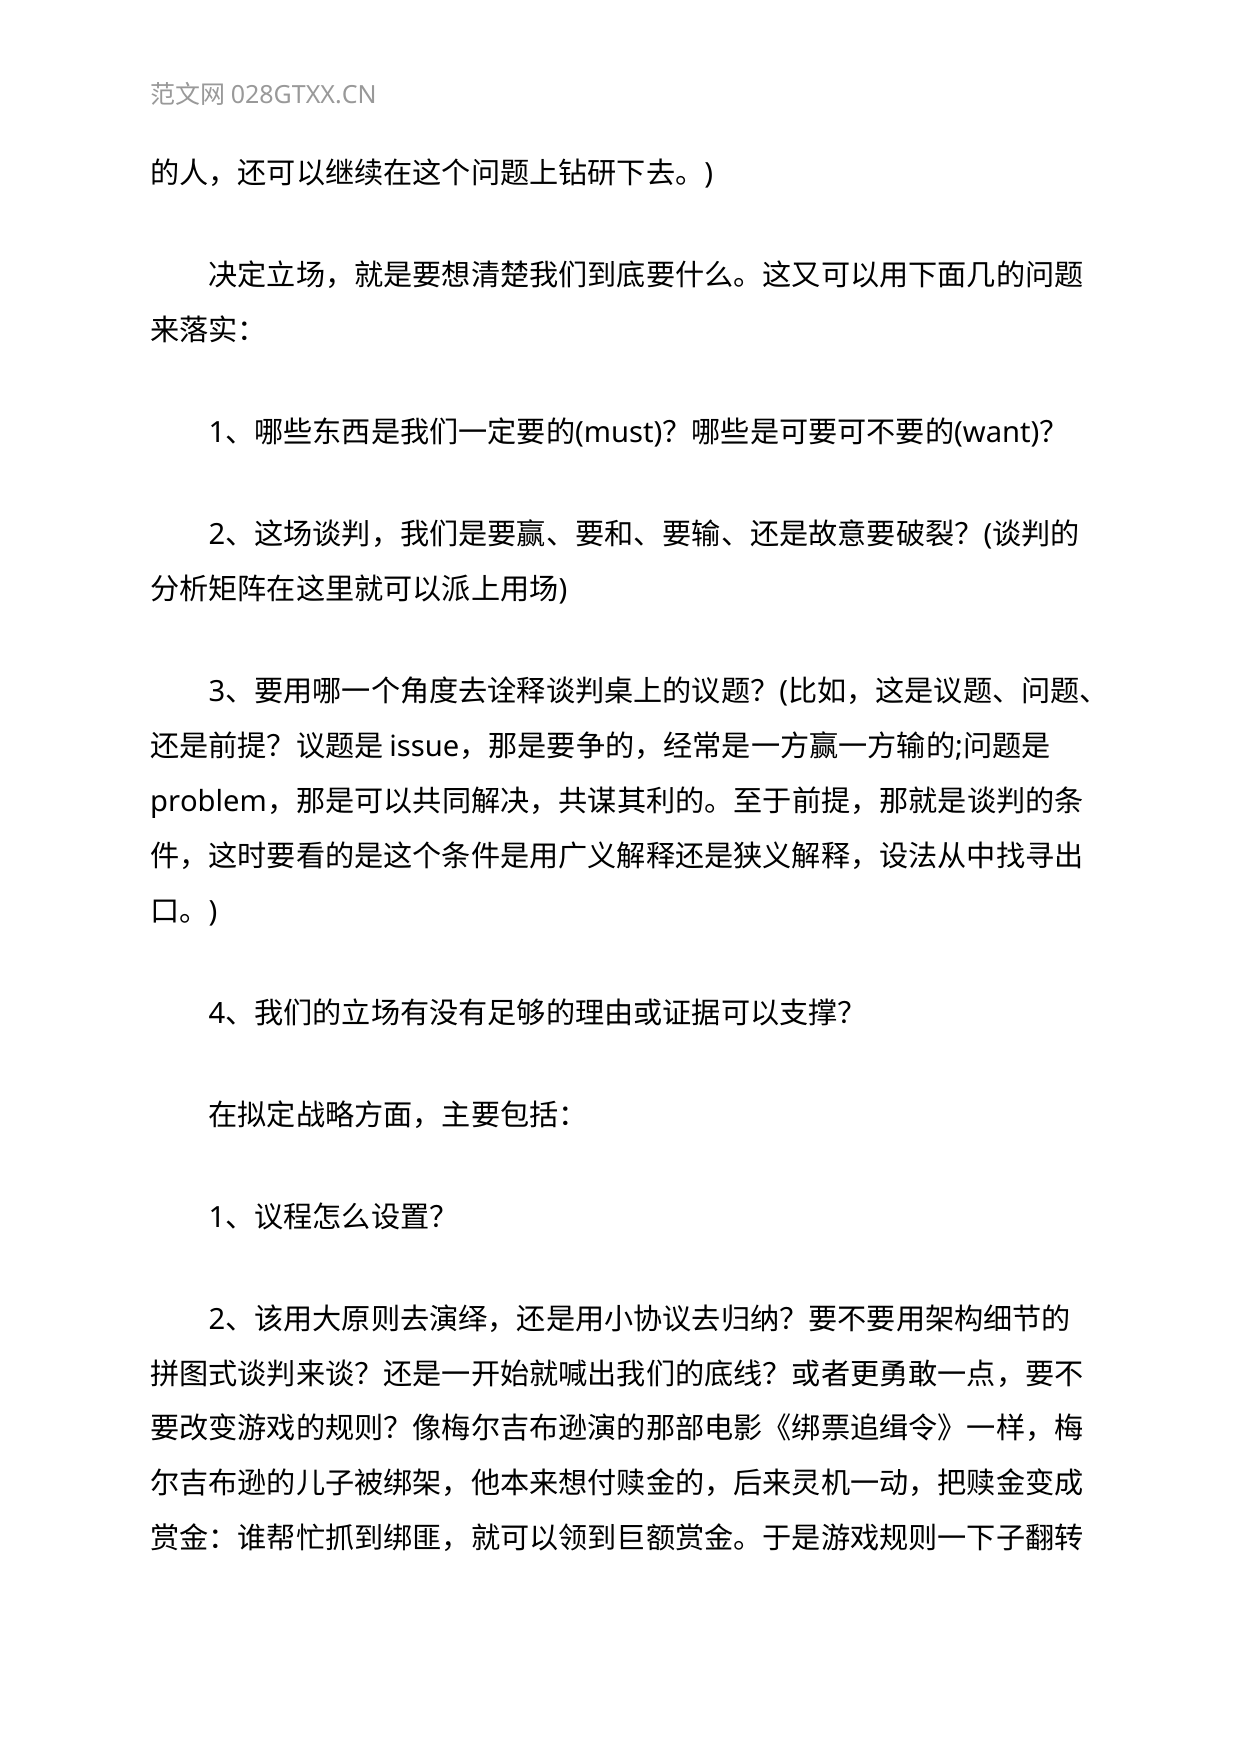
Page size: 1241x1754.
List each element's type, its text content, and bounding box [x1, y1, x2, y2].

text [150, 150, 1090, 192]
text 1、议程怎么设置？ [150, 1193, 1090, 1236]
text 2、这场谈判，我们是要赢、要和、要输、还是故意要破裂？(谈判的分析矩阵在这里就可以派上用场) [150, 511, 1090, 608]
text 1、哪些东西是我们一定要的(must)？哪些是可要可不要的(want)？ [150, 409, 1090, 451]
text 在拟定战略方面，主要包括： [150, 1091, 1090, 1134]
text 4、我们的立场有没有足够的理由或证据可以支撑？ [150, 989, 1090, 1032]
text 决定立场，就是要想清楚我们到底要什么。这又可以用下面几的问题来落实： [150, 252, 1090, 349]
text 3、要用哪一个角度去诠释谈判桌上的议题？(比如，这是议题、问题、还是前提？议题是issue，那是要争的，经常是一方赢一方输的;问题是problem，那是可以共同解决，共谋其利的。至于前提，那就是谈判的条件，这时要看的是这个条件是用广义解释还是狭义解释，设法从中找寻出口。) [150, 668, 1090, 930]
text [150, 1295, 1090, 1557]
